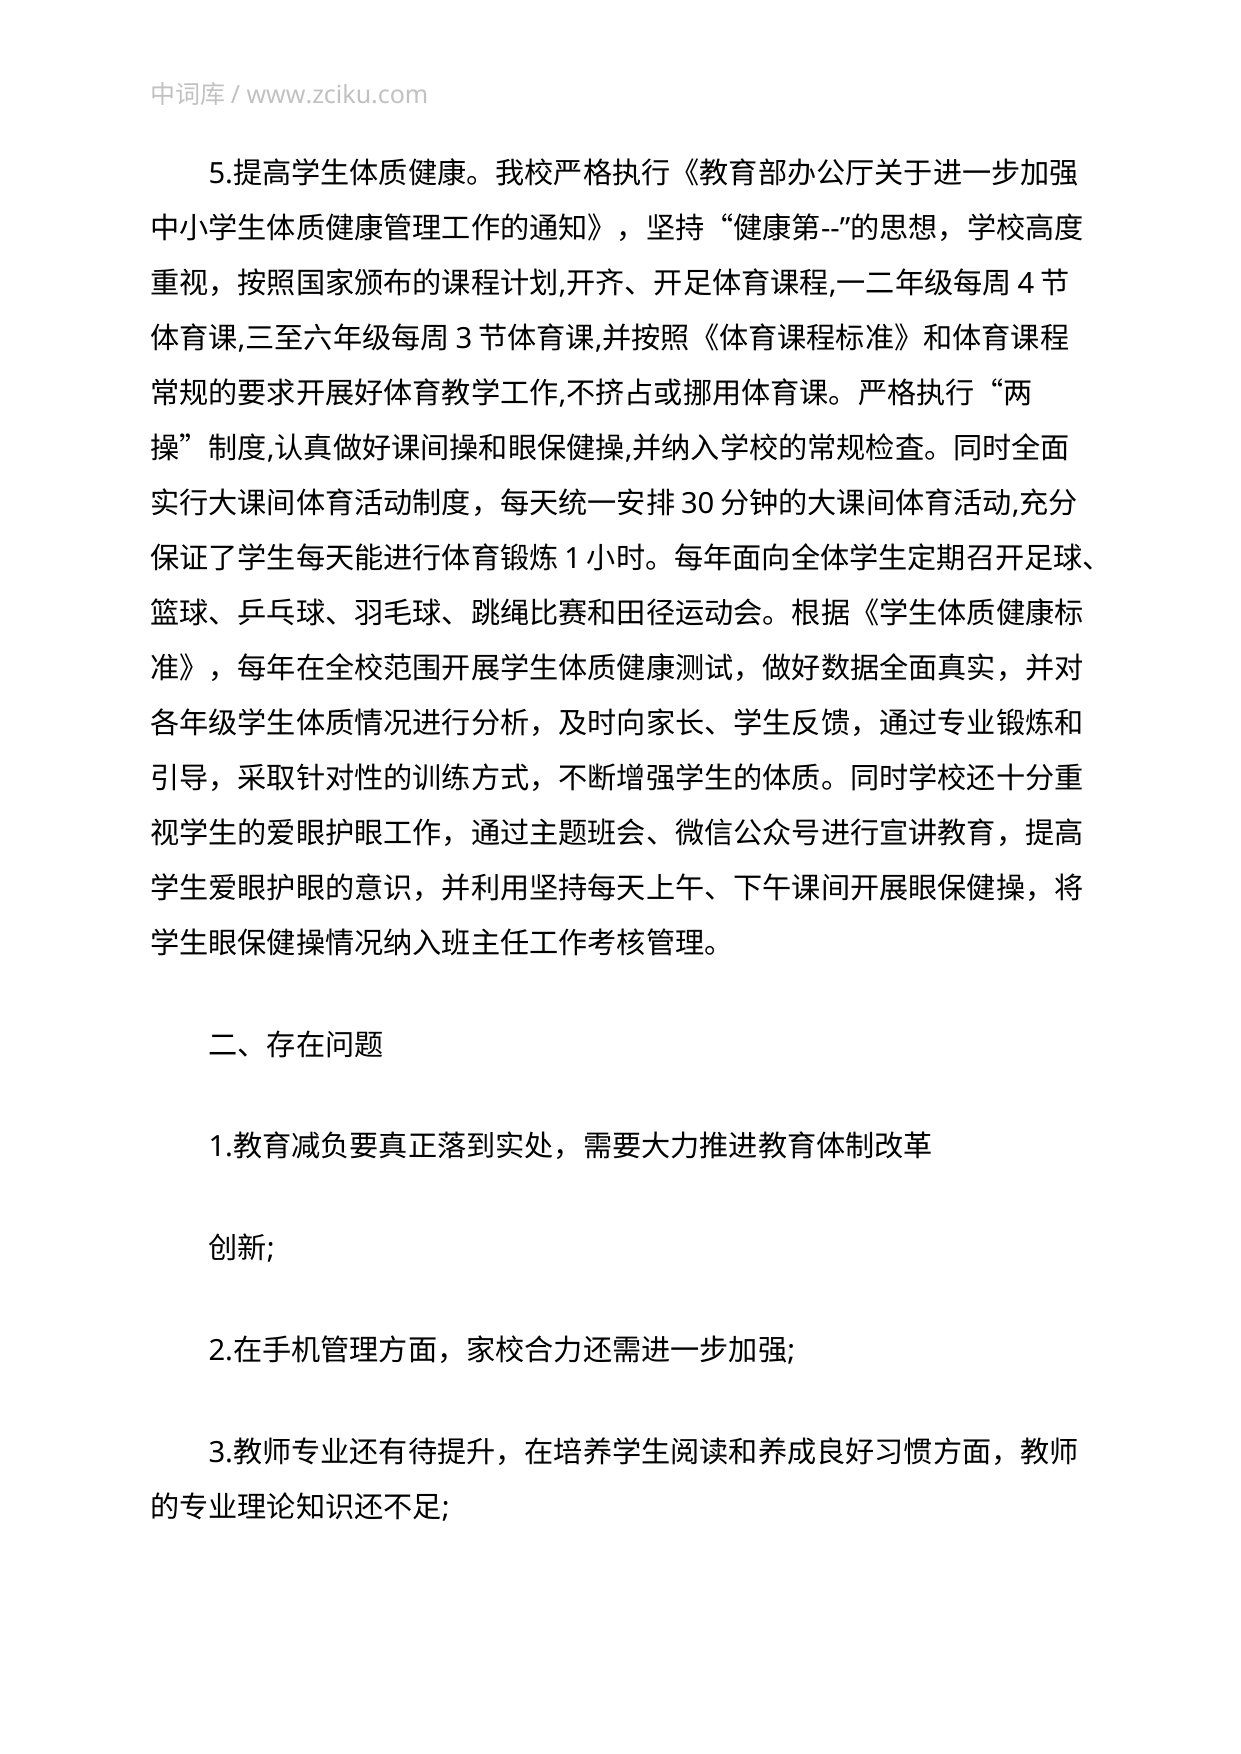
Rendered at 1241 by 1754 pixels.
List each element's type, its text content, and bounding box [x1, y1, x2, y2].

text 二、存在问题 [150, 1021, 1090, 1063]
text 创新; [150, 1225, 1090, 1267]
text 1.教育减负要真正落到实处，需要大力推进教育体制改革 [150, 1123, 1090, 1165]
text 3.教师专业还有待提升，在培养学生阅读和养成良好习惯方面，教师的专业理论知识还不足; [150, 1429, 1090, 1526]
text 5.提高学生体质健康。我校严格执行《教育部办公厅关于进一步加强中小学生体质健康管理工作的通知》，坚持“健康第--”的思想，学校高度重视，按照国家颁布的课程计划,开齐、开足体育课程,一二年级每周4节体育课,三至六年级每周3节体育课,并按照《体育课程标准》和体育课程常规的要求开展好体育教学工作,不挤占或挪用体育课。严格执行“两操”制度,认真做好课间操和眼保健操,并纳入学校的常规检査。同时全面实行大课间体育活动制度，每天统一安排30分钟的大课间体育活动,充分保证了学生每天能进行体育锻炼1小时。每年面向全体学生定期召开足球、篮球、乒乓球、羽毛球、跳绳比赛和田径运动会。根据《学生体质健康标准》，每年在全校范围开展学生体质健康测试，做好数据全面真实，并对各年级学生体质情况进行分析，及时向家长、学生反馈，通过专业锻炼和引导，采取针对性的训练方式，不断增强学生的体质。同时学校还十分重视学生的爱眼护眼工作，通过主题班会、微信公众号进行宣讲教育，提高学生爱眼护眼的意识，并利用坚持每天上午、下午课间开展眼保健操，将学生眼保健操情况纳入班主任工作考核管理。 [150, 150, 1090, 962]
text 2.在手机管理方面，家校合力还需进一步加强; [150, 1327, 1090, 1369]
